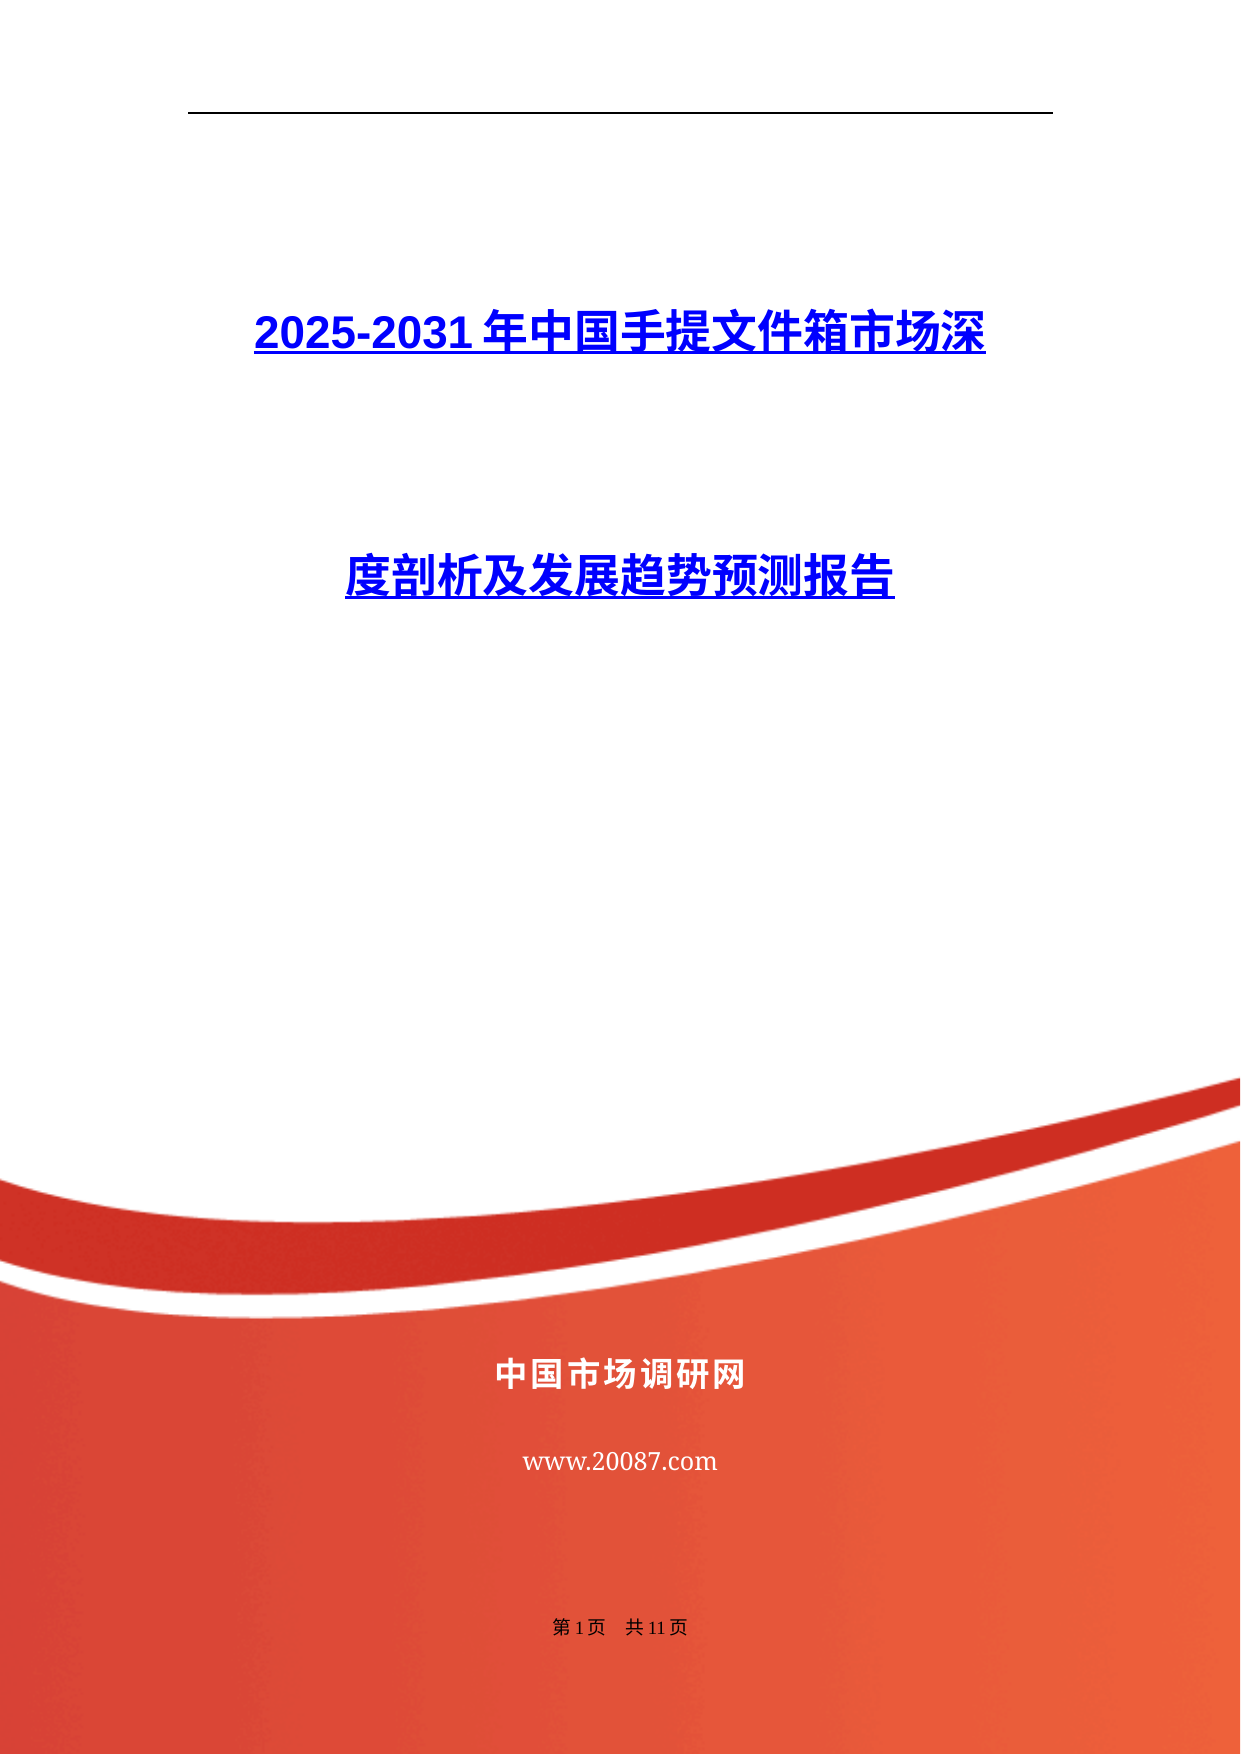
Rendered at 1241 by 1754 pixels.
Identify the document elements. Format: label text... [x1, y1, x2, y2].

subtitle 中国市场调研网 [187, 1339, 1053, 1404]
picture [0, 1006, 1241, 1754]
table_header 2025-2031年中国手提文件箱市场深度剖析及发展趋势预测报告 [188, 207, 1053, 773]
text www.20087.com [187, 1428, 1053, 1493]
